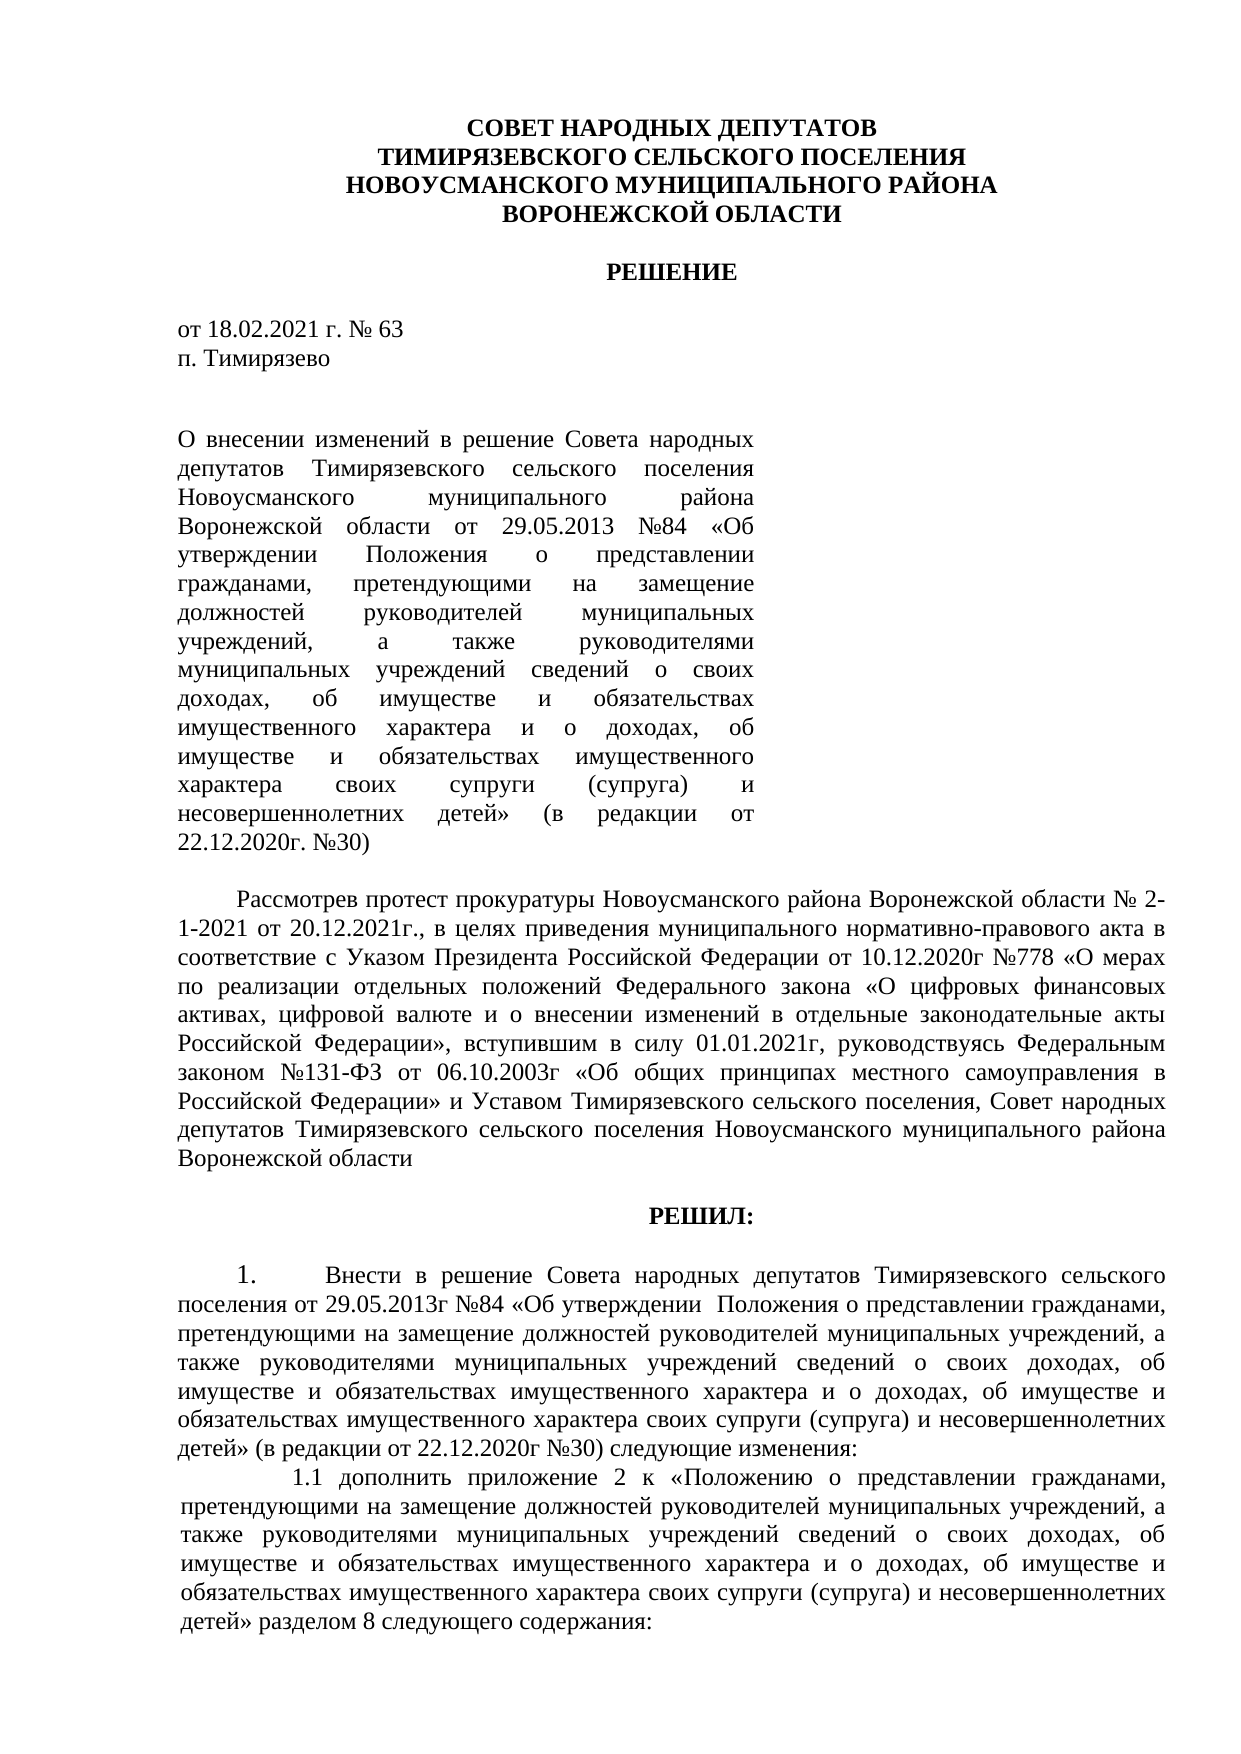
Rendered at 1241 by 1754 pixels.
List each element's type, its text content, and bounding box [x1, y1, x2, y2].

text РЕШИЛ: [177, 1201, 1166, 1229]
text от 18.02.2021 г. № 63 [177, 314, 1166, 343]
text НОВОУСМАНСКОГО МУНИЦИПАЛЬНОГО РАЙОНА [177, 171, 1166, 199]
title РЕШЕНИЕ [177, 257, 1166, 286]
text ВОРОНЕЖСКОЙ ОБЛАСТИ [177, 199, 1166, 228]
text 1.1 дополнить приложение 2 к «Положению о представлении гражданами, претендующими на замещение должностей руководителей муниципальных учреждений, а также руководителями муниципальных учреждений сведений о своих доходах, об имуществе и обязательствах имущественного характера и о доходах, об имуществе и обязательствах имущественного характера своих супруги (супруга) и несовершеннолетних детей» разделом 8 следующего содержания: [180, 1462, 1166, 1634]
list Внести в решение Совета народных депутатов Тимирязевского сельского поселения от 29.05.2013г №84 «Об утверждении Положения о представлении гражданами, претендующими на замещение должностей руководителей муниципальных учреждений, а также руководителями муниципальных учреждений сведений о своих доходах, об имуществе и обязательствах имущественного характера и о доходах, об имуществе и обязательствах имущественного характера своих супруги (супруга) и несовершеннолетних детей» (в редакции от 22.12.2020г №30) следующие изменения: [177, 1258, 1166, 1462]
text п. Тимирязево [177, 343, 1166, 372]
text ТИМИРЯЗЕВСКОГО СЕЛЬСКОГО ПОСЕЛЕНИЯ [177, 142, 1166, 171]
text СОВЕТ НАРОДНЫХ ДЕПУТАТОВ [177, 113, 1166, 142]
text О внесении изменений в решение Совета народных депутатов Тимирязевского сельского поселения Новоусманского муниципального района Воронежской области от 29.05.2013 №84 «Об утверждении Положения о представлении гражданами, претендующими на замещение должностей руководителей муниципальных учреждений, а также руководителями муниципальных учреждений сведений о своих доходах, об имуществе и обязательствах имущественного характера и о доходах, об имуществе и обязательствах имущественного характера своих супруги (супруга) и несовершеннолетних детей» (в редакции от 22.12.2020г. №30) [177, 424, 754, 856]
text Рассмотрев протест прокуратуры Новоусманского района Воронежской области № 2-1-2021 от 20.12.2021г., в целях приведения муниципального нормативно-правового акта в соответствие с Указом Президента Российской Федерации от 10.12.2020г №778 «О мерах по реализации отдельных положений Федерального закона «О цифровых финансовых активах, цифровой валюте и о внесении изменений в отдельные законодательные акты Российской Федерации», вступившим в силу 01.01.2021г, руководствуясь Федеральным законом №131-ФЗ от 06.10.2003г «Об общих принципах местного самоуправления в Российской Федерации» и Уставом Тимирязевского сельского поселения, Совет народных депутатов Тимирязевского сельского поселения Новоусманского муниципального района Воронежской области [177, 884, 1166, 1172]
